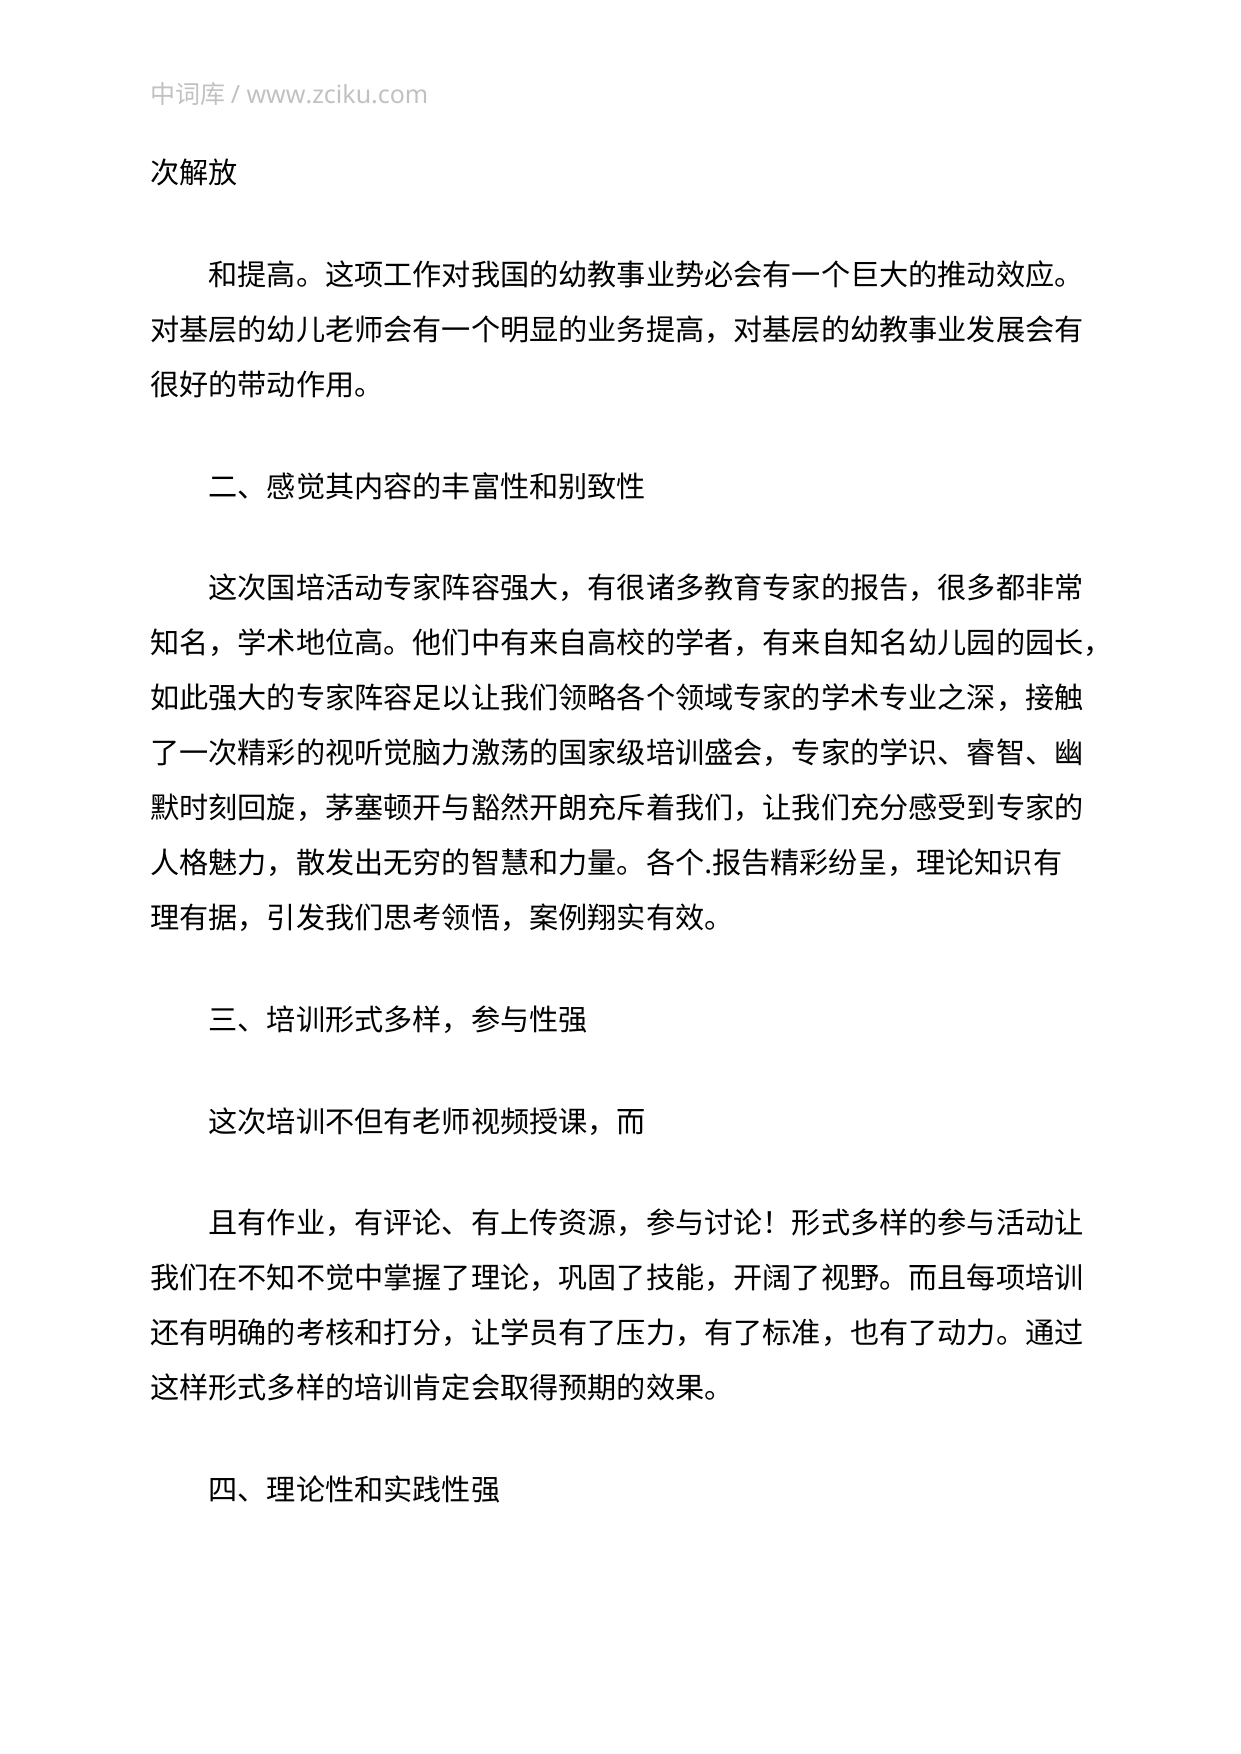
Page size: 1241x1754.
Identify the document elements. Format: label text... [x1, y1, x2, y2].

text 四、理论性和实践性强 [150, 1466, 1090, 1509]
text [150, 150, 1090, 192]
text 和提高。这项工作对我国的幼教事业势必会有一个巨大的推动效应。对基层的幼儿老师会有一个明显的业务提高，对基层的幼教事业发展会有很好的带动作用。 [150, 252, 1090, 404]
text 且有作业，有评论、有上传资源，参与讨论！形式多样的参与活动让我们在不知不觉中掌握了理论，巩固了技能，开阔了视野。而且每项培训还有明确的考核和打分，让学员有了压力，有了标准，也有了动力。通过这样形式多样的培训肯定会取得预期的效果。 [150, 1200, 1090, 1407]
text 二、感觉其内容的丰富性和别致性 [150, 463, 1090, 506]
text 三、培训形式多样，参与性强 [150, 996, 1090, 1039]
text 这次国培活动专家阵容强大，有很诸多教育专家的报告，很多都非常知名，学术地位高。他们中有来自高校的学者，有来自知名幼儿园的园长，如此强大的专家阵容足以让我们领略各个领域专家的学术专业之深，接触了一次精彩的视听觉脑力激荡的国家级培训盛会，专家的学识、睿智、幽默时刻回旋，茅塞顿开与豁然开朗充斥着我们，让我们充分感受到专家的人格魅力，散发出无穷的智慧和力量。各个.报告精彩纷呈，理论知识有理有据，引发我们思考领悟，案例翔实有效。 [150, 565, 1090, 937]
text 这次培训不但有老师视频授课，而 [150, 1098, 1090, 1140]
